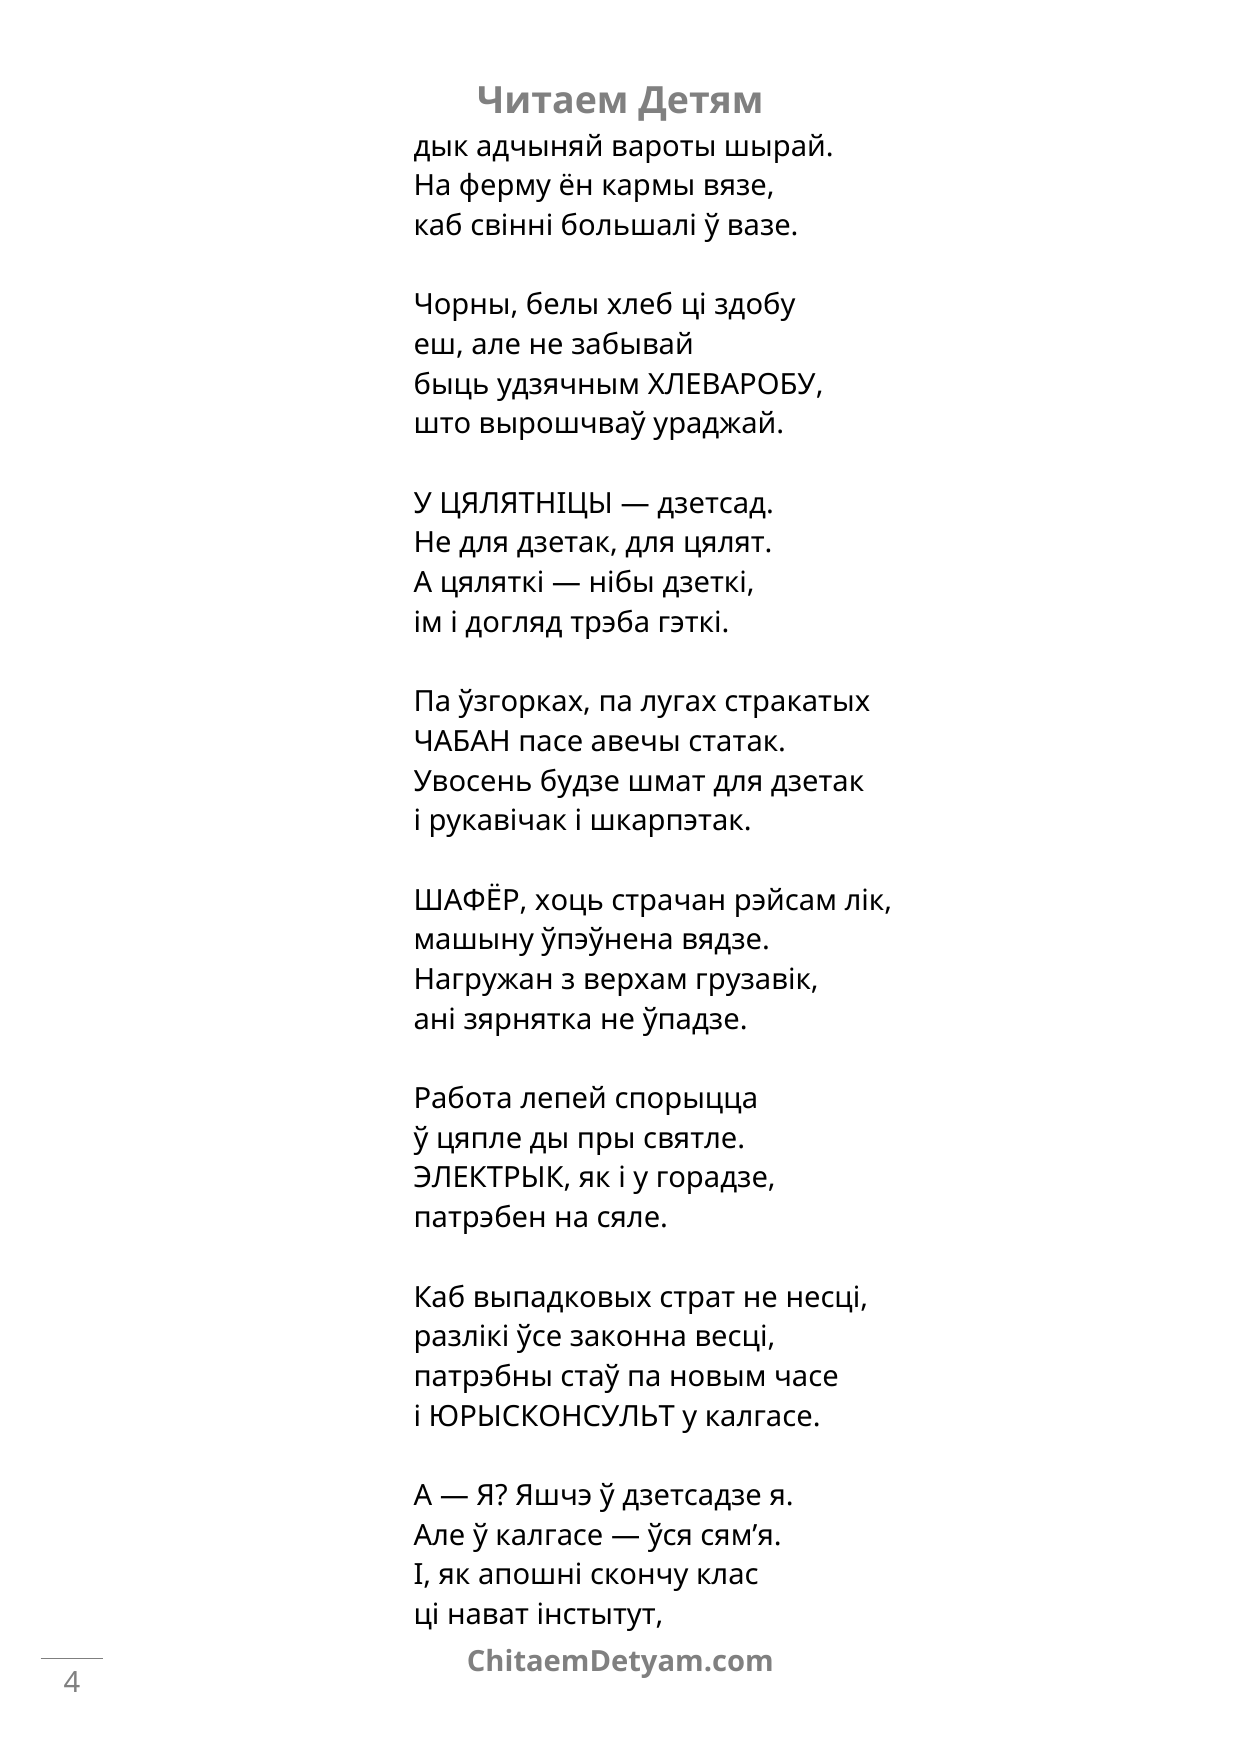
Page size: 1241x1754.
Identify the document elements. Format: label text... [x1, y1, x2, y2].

text Нагружан з верхам грузавік, [339, 958, 1122, 998]
text Па ўзгорках, па лугах стракатых [339, 681, 1122, 720]
text ЭЛЕКТРЫК, як і у горадзе, [339, 1157, 1122, 1196]
text Каб выпадковых страт не несці, [339, 1276, 1122, 1316]
text ў цяпле ды пры святле. [339, 1117, 1122, 1157]
text Але ў калгасе — ўся сям’я. [339, 1514, 1122, 1554]
text ім і догляд трэба гэткі. [339, 601, 1122, 641]
text патрэбен на сяле. [339, 1196, 1122, 1236]
text ці нават інстытут, [339, 1593, 1122, 1633]
text еш, але не забывай [339, 323, 1122, 363]
text Чорны, белы хлеб ці здобу [339, 284, 1122, 323]
text ані зярнятка не ўпадзе. [339, 998, 1122, 1038]
text ЧАБАН пасе авечы статак. [339, 720, 1122, 760]
text быць удзячным ХЛЕВАРОБУ, [339, 363, 1122, 403]
text Увосень будзе шмат для дзетак [339, 760, 1122, 799]
text I, як апошні скончу клас [339, 1554, 1122, 1593]
text і рукавічак і шкарпэтак. [339, 799, 1122, 839]
text машыну ўпэўнена вядзе. [339, 919, 1122, 958]
text ШАФЁР, хоць страчан рэйсам лік, [339, 879, 1122, 919]
text і ЮРЫСКОНСУЛЬТ у калгасе. [339, 1395, 1122, 1434]
text У ЦЯЛЯТНІЦЫ — дзетсад. [339, 482, 1122, 522]
text каб свінні большалі ў вазе. [339, 204, 1122, 244]
text патрэбны стаў па новым часе [339, 1355, 1122, 1395]
text што вырошчваў ураджай. [339, 403, 1122, 442]
text Работа лепей спорыцца [339, 1077, 1122, 1117]
text Не для дзетак, для цялят. [339, 522, 1122, 561]
text На ферму ён кармы вязе, [339, 164, 1122, 204]
text А — Я? Яшчэ ў дзетсадзе я. [339, 1474, 1122, 1514]
text А цяляткі — нібы дзеткі, [339, 561, 1122, 601]
text разлікі ўсе законна весці, [339, 1316, 1122, 1355]
text дык адчыняй вароты шырай. [339, 125, 1122, 164]
